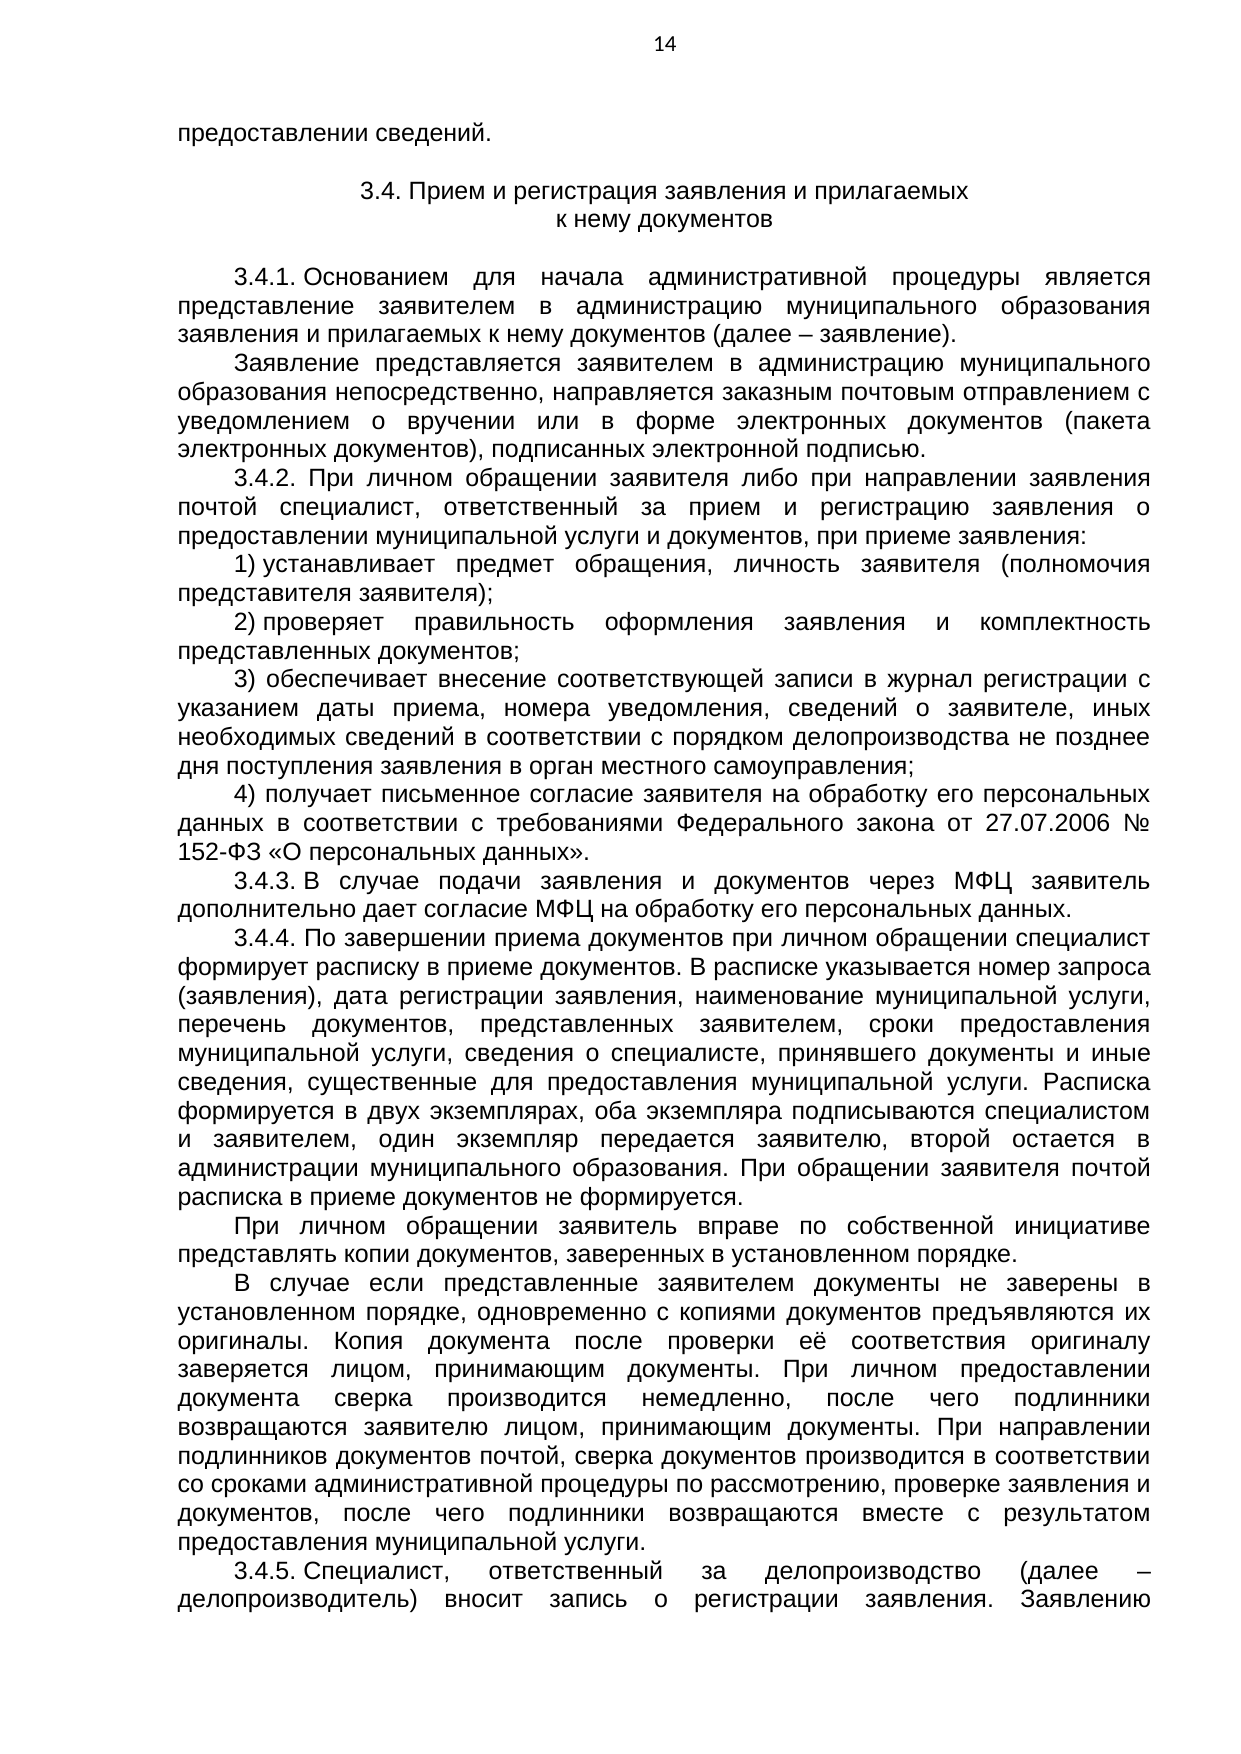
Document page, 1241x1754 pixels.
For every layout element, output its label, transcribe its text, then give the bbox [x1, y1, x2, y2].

text 3) обеспечивает внесение соответствующей записи в журнал регистрации с указанием даты приема, номера уведомления, сведений о заявителе, иных необходимых сведений в соответствии с порядком делопроизводства не позднее дня поступления заявления в орган местного самоуправления; [177, 664, 1152, 779]
text 3.4.2. При личном обращении заявителя либо при направлении заявления почтой специалист, ответственный за прием и регистрацию заявления о предоставлении муниципальной услуги и документов, при приеме заявления: [177, 463, 1152, 549]
text 3.4. Прием и регистрация заявления и прилагаемых [177, 176, 1152, 204]
text В случае если представленные заявителем документы не заверены в установленном порядке, одновременно с копиями документов предъявляются их оригиналы. Копия документа после проверки её соответствия оригиналу заверяется лицом, принимающим документы. При личном предоставлении документа сверка производится немедленно, после чего подлинники возвращаются заявителю лицом, принимающим документы. При направлении подлинников документов почтой, сверка документов производится в соответствии со сроками административной процедуры по рассмотрению, проверке заявления и документов, после чего подлинники возвращаются вместе с результатом предоставления муниципальной услуги. [177, 1268, 1152, 1556]
text 1) устанавливает предмет обращения, личность заявителя (полномочия представителя заявителя); [177, 549, 1152, 607]
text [177, 1556, 1152, 1613]
text Заявление представляется заявителем в администрацию муниципального образования непосредственно, направляется заказным почтовым отправлением с уведомлением о вручении или в форме электронных документов (пакета электронных документов), подписанных электронной подписью. [177, 348, 1152, 463]
text 3.4.4. По завершении приема документов при личном обращении специалист формирует расписку в приеме документов. В расписке указывается номер запроса (заявления), дата регистрации заявления, наименование муниципальной услуги, перечень документов, представленных заявителем, сроки предоставления муниципальной услуги, сведения о специалисте, принявшего документы и иные сведения, существенные для предоставления муниципальной услуги. Расписка формируется в двух экземплярах, оба экземпляра подписываются специалистом и заявителем, один экземпляр передается заявителю, второй остается в администрации муниципального образования. При обращении заявителя почтой расписка в приеме документов не формируется. [177, 923, 1152, 1211]
text к нему документов [177, 204, 1152, 233]
text 3.4.3. В случае подачи заявления и документов через МФЦ заявитель дополнительно дает согласие МФЦ на обработку его персональных данных. [177, 866, 1152, 923]
text 4) получает письменное согласие заявителя на обработку его персональных данных в соответствии с требованиями Федерального закона от 27.07.2006 № 152-ФЗ «О персональных данных». [177, 779, 1152, 866]
text 2) проверяет правильность оформления заявления и комплектность представленных документов; [177, 607, 1152, 664]
text 3.4.1. Основанием для начала административной процедуры является представление заявителем в администрацию муниципального образования заявления и прилагаемых к нему документов (далее – заявление). [177, 262, 1152, 348]
text При личном обращении заявитель вправе по собственной инициативе представлять копии документов, заверенных в установленном порядке. [177, 1211, 1152, 1268]
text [177, 118, 1152, 147]
